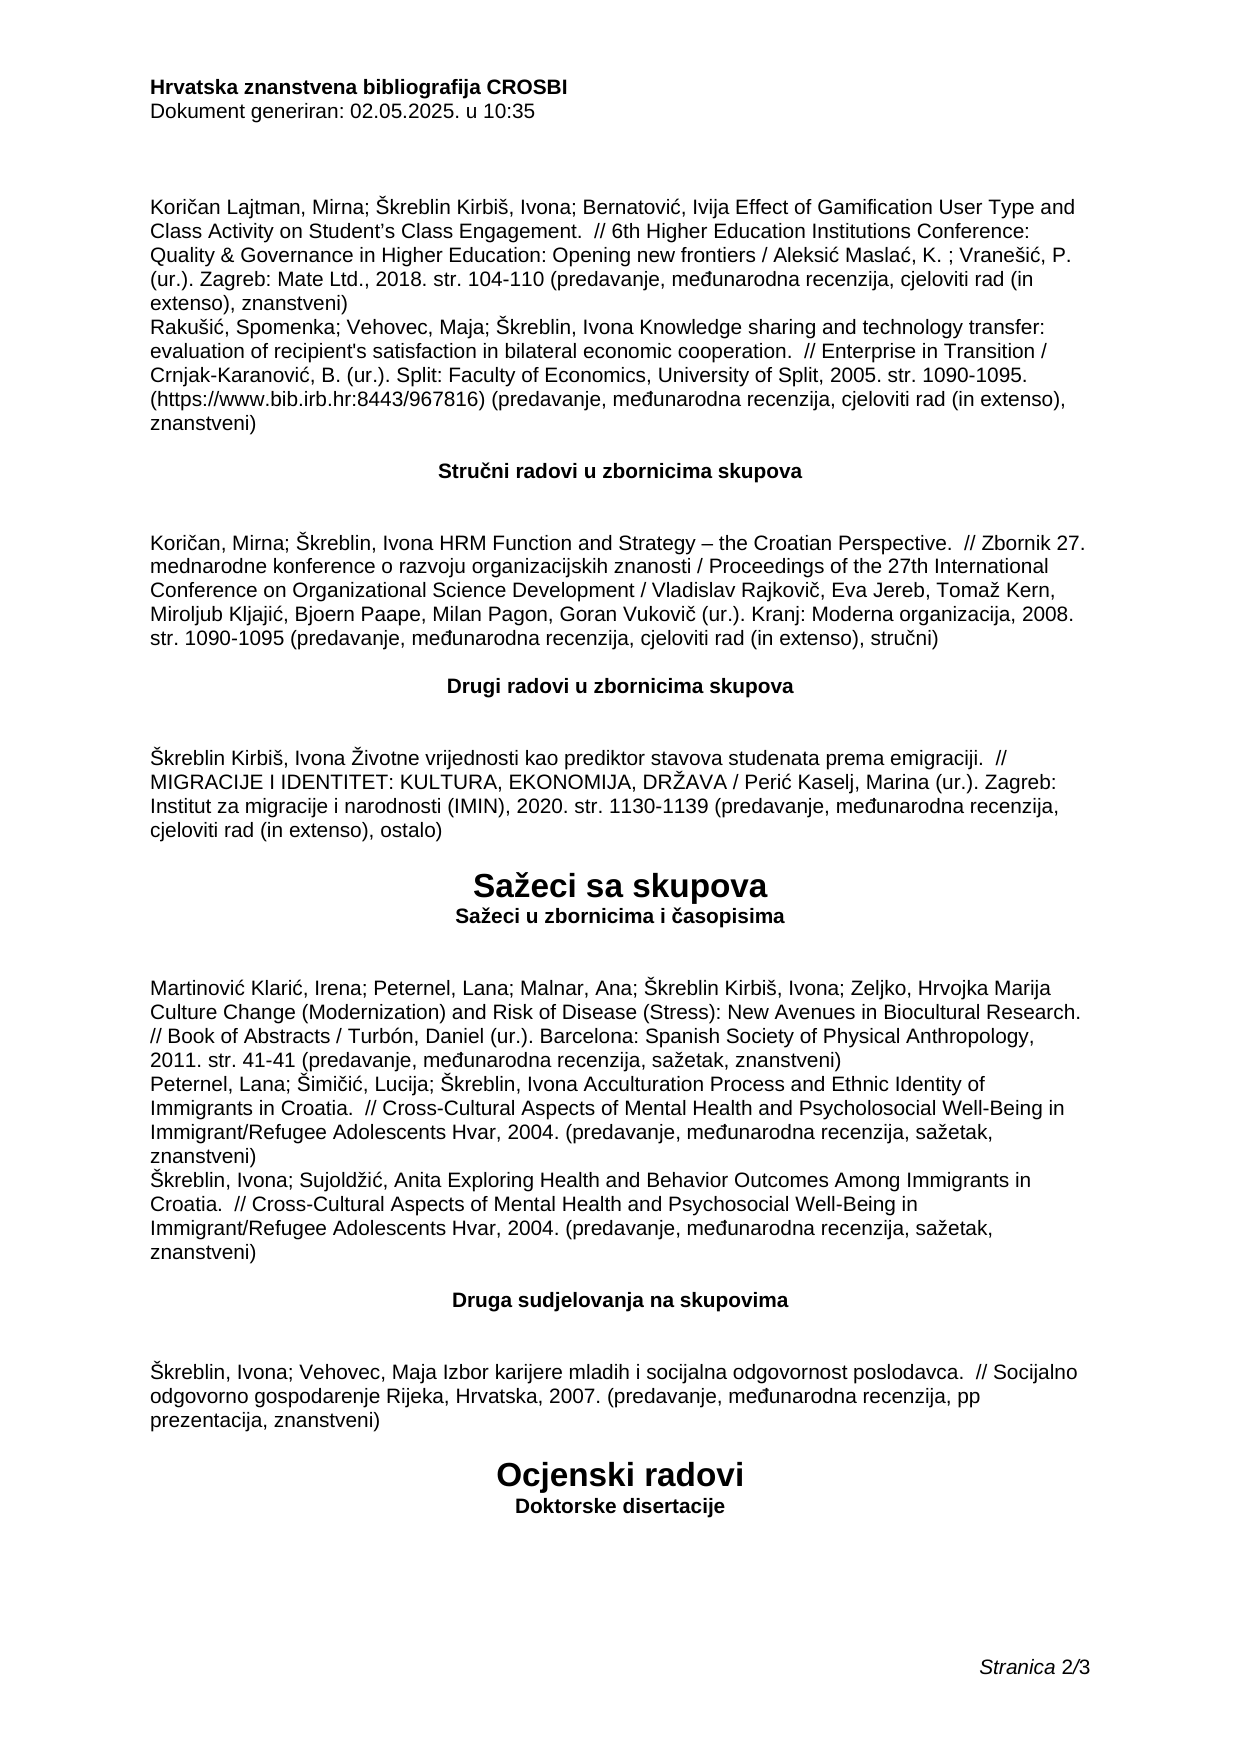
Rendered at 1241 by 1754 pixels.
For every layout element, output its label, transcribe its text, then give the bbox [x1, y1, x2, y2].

text Škreblin Kirbiš, Ivona [150, 746, 1090, 842]
subtitle Sažeci sa skupova [150, 866, 1090, 904]
text Peternel, Lana; Šimičić, Lucija; Škreblin, Ivona [150, 1072, 1090, 1168]
text Rakušić, Spomenka; Vehovec, Maja; Škreblin, Ivona [150, 315, 1090, 434]
subtitle Druga sudjelovanja na skupovima [150, 1288, 1090, 1312]
subtitle Sažeci u zbornicima i časopisima [150, 904, 1090, 928]
text Škreblin, Ivona; Sujoldžić, Anita [150, 1168, 1090, 1264]
subtitle Ocjenski radovi [150, 1455, 1090, 1494]
text Koričan, Mirna; Škreblin, Ivona [150, 530, 1090, 650]
subtitle Drugi radovi u zbornicima skupova [150, 674, 1090, 698]
text Martinović Klarić, Irena; Peternel, Lana; Malnar, Ana; Škreblin Kirbiš, Ivona; Zeljko, Hrvojka Marija [150, 976, 1090, 1072]
subtitle Doktorske disertacije [150, 1494, 1090, 1518]
text Koričan Lajtman, Mirna; Škreblin Kirbiš, Ivona; Bernatović, Ivija [150, 195, 1090, 315]
text Škreblin, Ivona; Vehovec, Maja [150, 1359, 1090, 1431]
subtitle Stručni radovi u zbornicima skupova [150, 458, 1090, 482]
